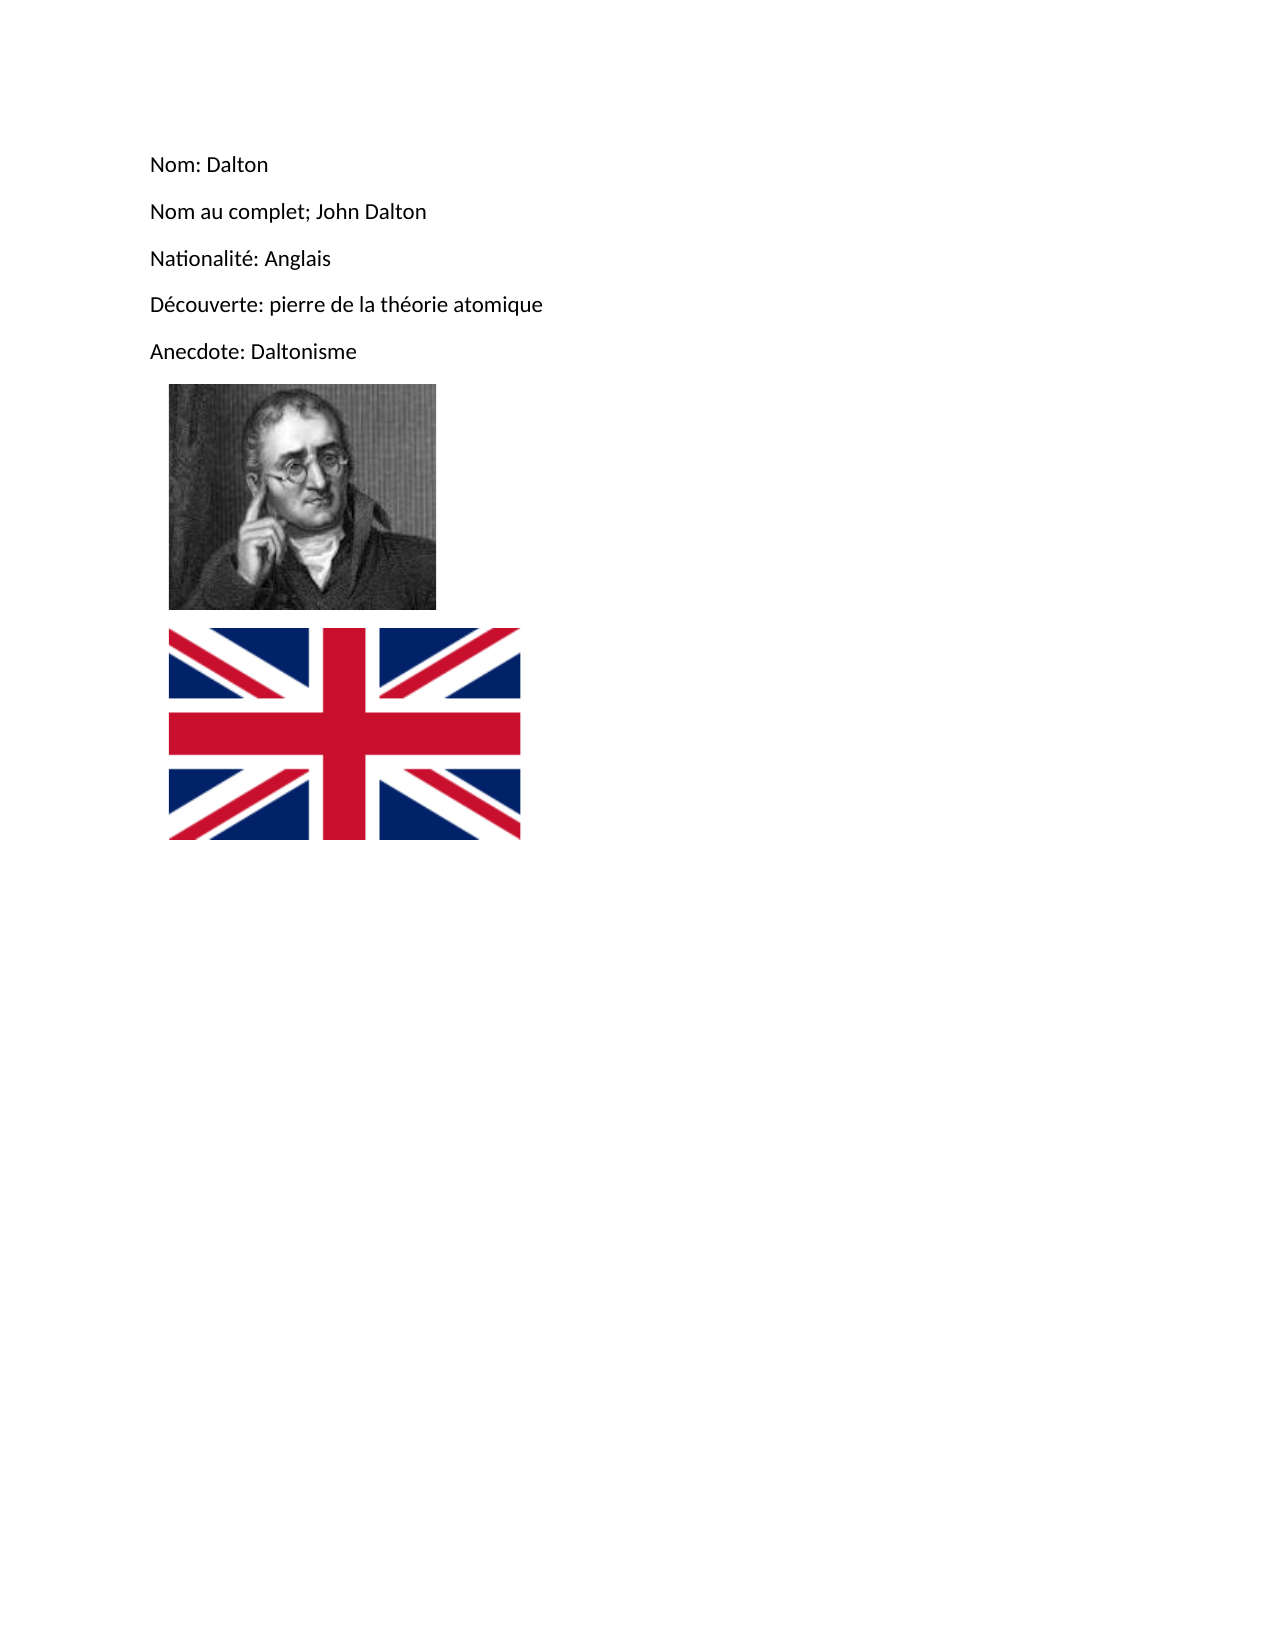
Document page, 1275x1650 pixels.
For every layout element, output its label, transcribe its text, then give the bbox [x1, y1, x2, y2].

text Nationalité: Anglais [150, 244, 1125, 272]
text Nom: Dalton [150, 150, 1125, 178]
text Nom au complet; John Dalton [150, 197, 1125, 225]
text Découverte: pierre de la théorie atomique [150, 291, 1125, 319]
text Anecdote: Daltonisme [150, 337, 1125, 366]
